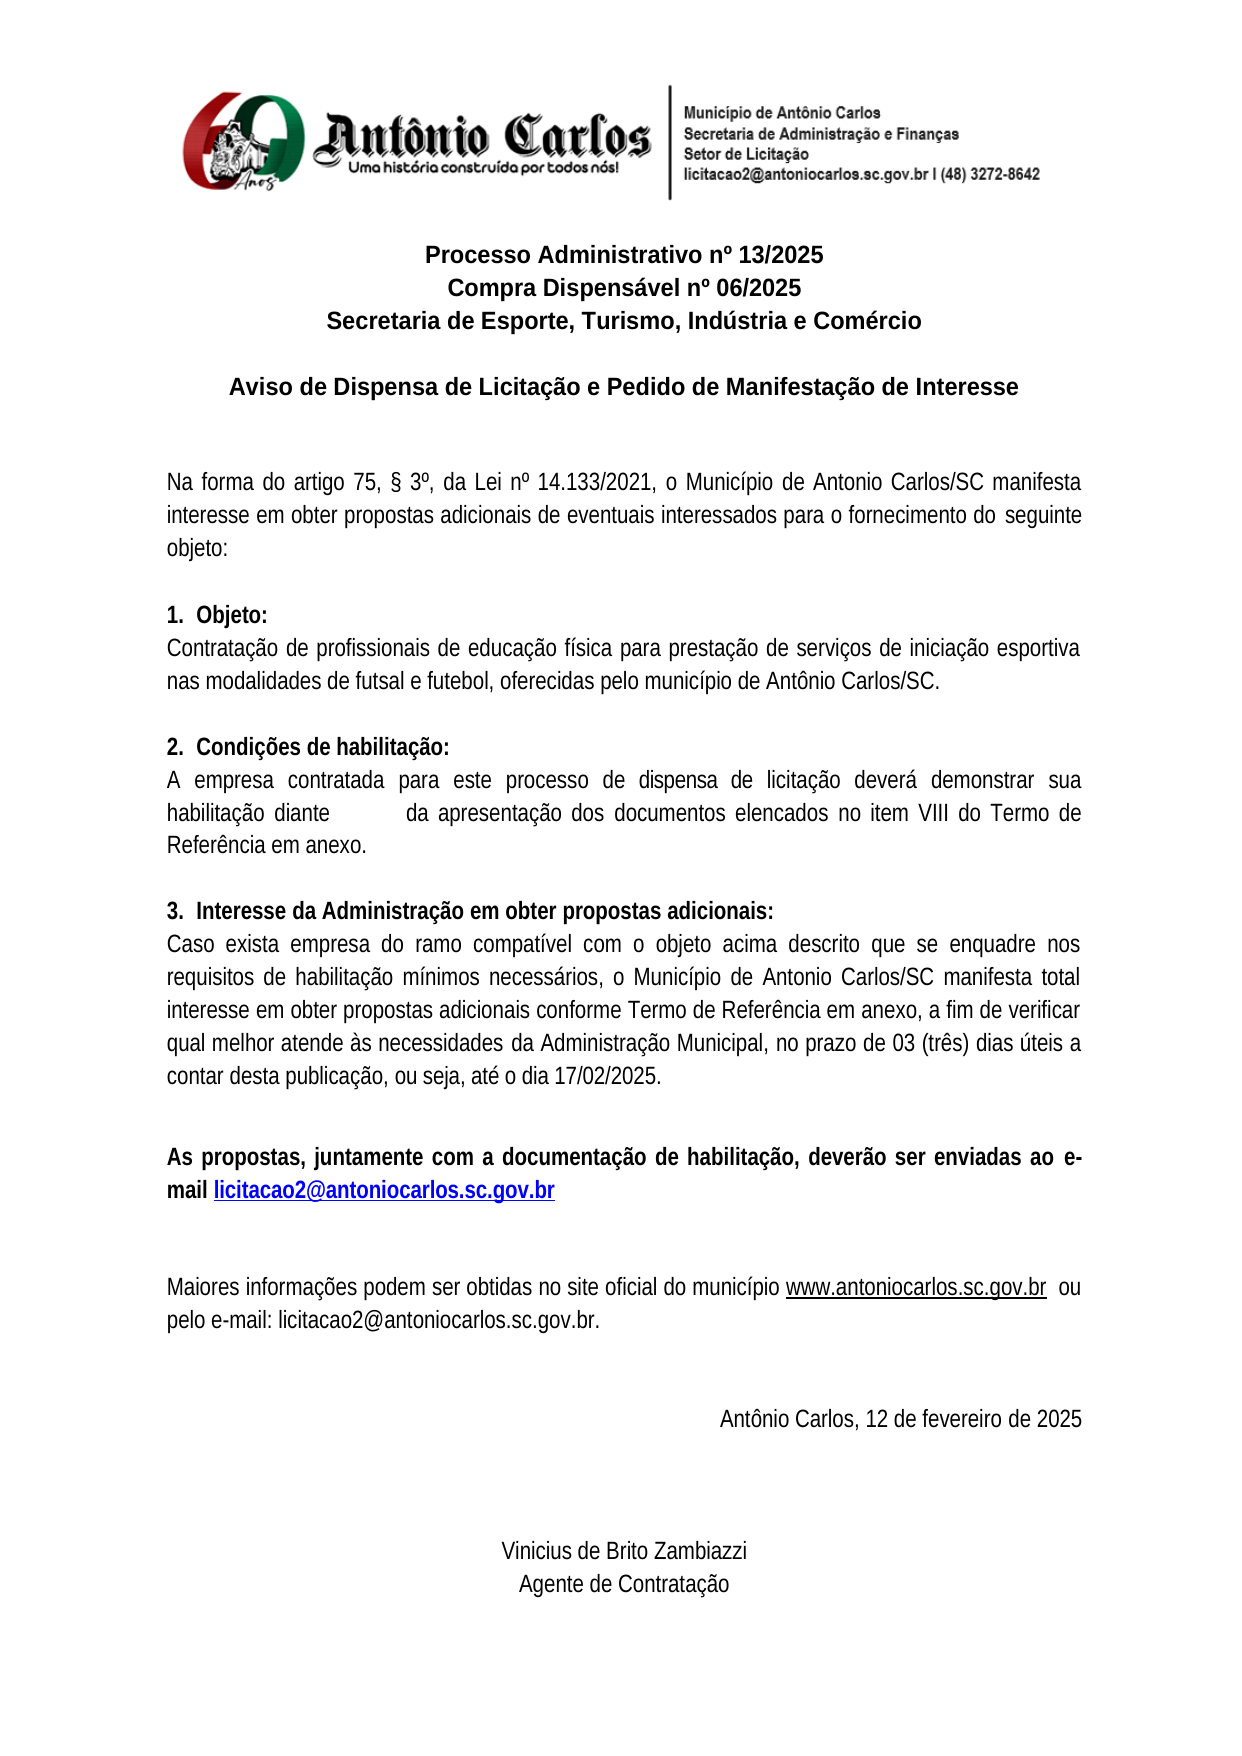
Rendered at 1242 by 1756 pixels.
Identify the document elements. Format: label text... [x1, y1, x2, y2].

subtitle Secretaria de Esporte, Turismo, Indústria e Comércio [167, 306, 1082, 334]
text Vinicius de Brito Zambiazzi [167, 1536, 1082, 1564]
subtitle Objeto: [167, 600, 1082, 629]
text Agente de Contratação [167, 1569, 1082, 1597]
subtitle Contratação de profissionais de educação física para prestação de serviços de iniciação esportiva nas modalidades de futsal e futebol, oferecidas pelo município de Antônio Carlos/SC. [167, 633, 1082, 694]
subtitle Processo Administrativo nº 13/2025 [167, 240, 1082, 268]
subtitle Interesse da Administração em obter propostas adicionais: [167, 896, 1082, 925]
text Maiores informações podem ser obtidas no site oficial do município www.antoniocarlos.sc.gov.br ou pelo e-mail: licitacao2@antoniocarlos.sc.gov.br. [167, 1272, 1082, 1334]
text Caso exista empresa do ramo compatível com o objeto acima descrito que se enquadre nos requisitos de habilitação mínimos necessários, o Município de Antonio Carlos/SC manifesta total interesse em obter propostas adicionais conforme Termo de Referência em anexo, a fim de verificar qual melhor atende às necessidades da Administração Municipal, no prazo de 03 (três) dias úteis a contar desta publicação, ou seja, até o dia 17/02/2025. [167, 929, 1082, 1089]
subtitle Compra Dispensável nº 06/2025 [167, 273, 1082, 301]
subtitle As propostas, juntamente com a documentação de habilitação, deverão ser enviadas ao e-mail licitacao2@antoniocarlos.sc.gov.br [167, 1142, 1082, 1204]
subtitle A empresa contratada para este processo de dispensa de licitação deverá demonstrar sua habilitação diante da apresentação dos documentos elencados no item VIII do Termo de Referência em anexo. [167, 765, 1082, 859]
subtitle Aviso de Dispensa de Licitação e Pedido de Manifestação de Interesse [167, 372, 1082, 400]
text Antônio Carlos, 12 de fevereiro de 2025 [167, 1404, 1082, 1433]
picture [166, 75, 1053, 210]
subtitle Condições de habilitação: [167, 732, 1082, 760]
text Na forma do artigo 75, § 3º, da Lei nº 14.133/2021, o Município de Antonio Carlos/SC manifesta interesse em obter propostas adicionais de eventuais interessados para o fornecimento do seguinte objeto: [167, 467, 1082, 562]
